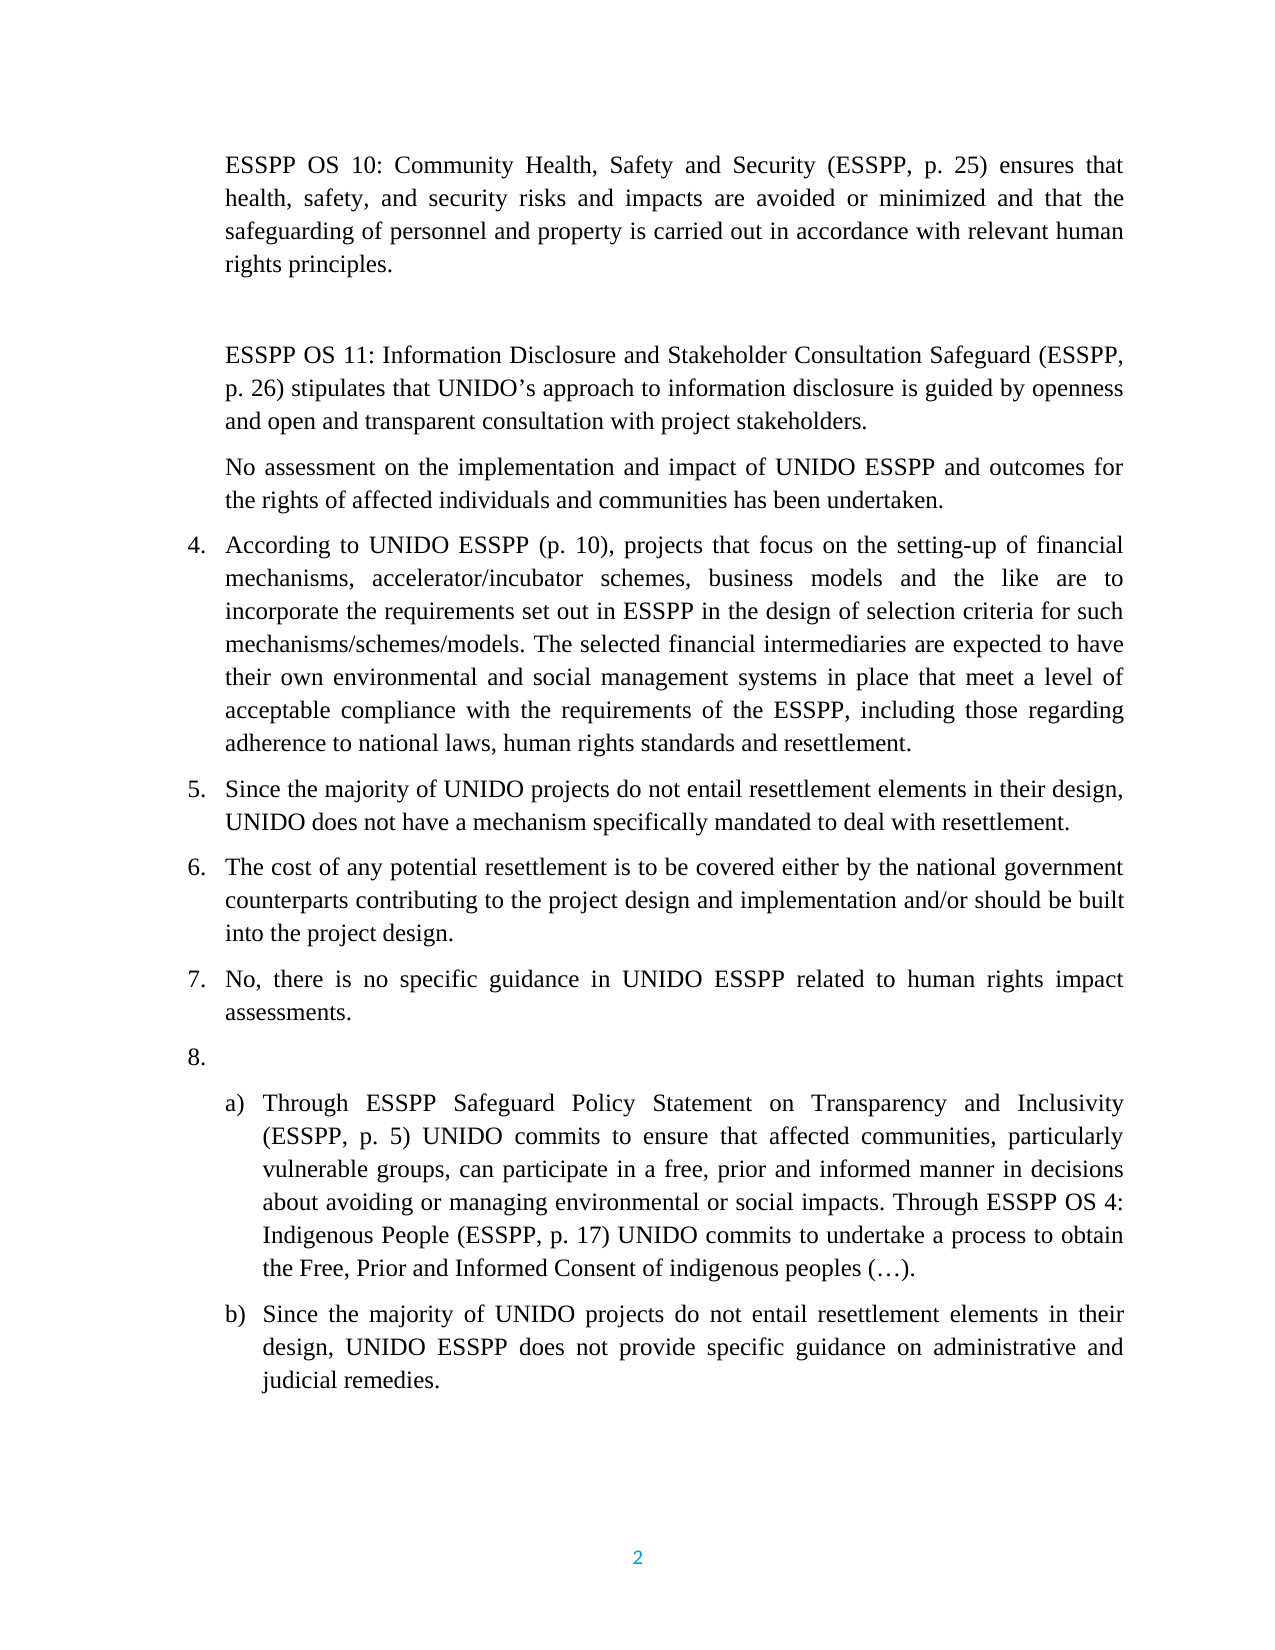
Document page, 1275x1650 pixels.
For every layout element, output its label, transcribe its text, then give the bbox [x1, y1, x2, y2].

list ESSPP OS 10: Community Health, Safety and Security (ESSPP, p. 25) ensures that health, safety, and security risks and impacts are avoided or minimized and that the safeguarding of personnel and property is carried out in accordance with relevant human rights principles. [225, 150, 1125, 278]
list Since the majority of UNIDO projects do not entail resettlement elements in their design, UNIDO does not have a mechanism specifically mandated to deal with resettlement. [187, 774, 1125, 836]
list The cost of any potential resettlement is to be covered either by the national government counterparts contributing to the project design and implementation and/or should be built into the project design. [187, 852, 1125, 947]
list According to UNIDO ESSPP (p. 10), projects that focus on the setting-up of financial mechanisms, accelerator/incubator schemes, business models and the like are to incorporate the requirements set out in ESSPP in the design of selection criteria for such mechanisms/schemes/models. The selected financial intermediaries are expected to have their own environmental and social management systems in place that meet a level of acceptable compliance with the requirements of the ESSPP, including those regarding adherence to national laws, human rights standards and resettlement. [187, 530, 1125, 757]
list Since the majority of UNIDO projects do not entail resettlement elements in their design, UNIDO ESSPP does not provide specific guidance on administrative and judicial remedies. [225, 1299, 1125, 1393]
list Through ESSPP Safeguard Policy Statement on Transparency and Inclusivity (ESSPP, p. 5) UNIDO commits to ensure that affected communities, particularly vulnerable groups, can participate in a free, prior and informed manner in decisions about avoiding or managing environmental or social impacts. Through ESSPP OS 4: Indigenous People (ESSPP, p. 17) UNIDO commits to undertake a process to obtain the Free, Prior and Informed Consent of indigenous peoples (…). [225, 1088, 1125, 1282]
list No, there is no specific guidance in UNIDO ESSPP related to human rights impact assessments. [187, 964, 1125, 1026]
list ESSPP OS 11: Information Disclosure and Stakeholder Consultation Safeguard (ESSPP, p. 26) stipulates that UNIDO’s approach to information disclosure is guided by openness and open and transparent consultation with project stakeholders. [225, 340, 1125, 435]
